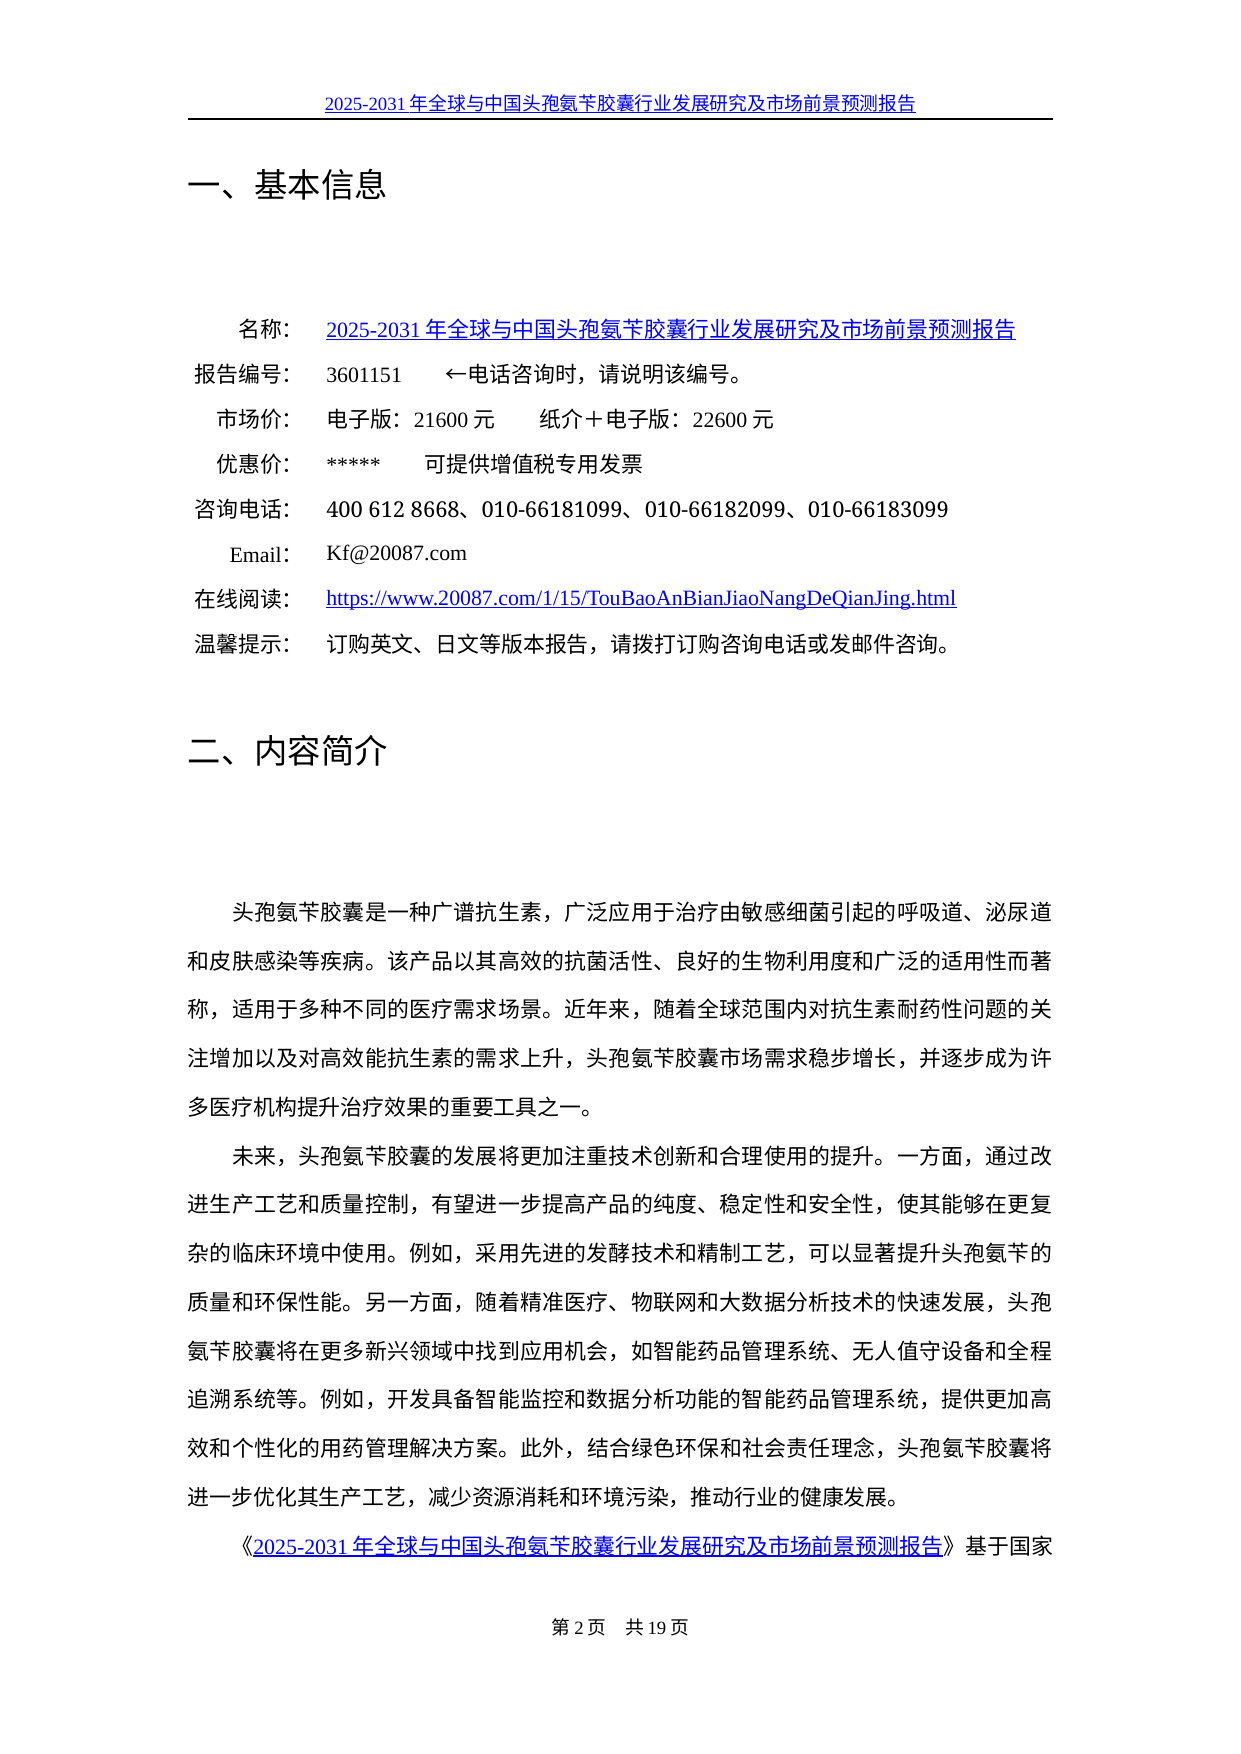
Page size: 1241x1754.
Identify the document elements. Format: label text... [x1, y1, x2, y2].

table_cell 400 612 8668、010-66181099、010-66182099、010-66183099 [315, 492, 1073, 537]
table_cell 电子版：21600 元 纸介＋电子版：22600 元 [315, 402, 1073, 447]
table_cell Email： [167, 537, 315, 582]
table_header 名称： [167, 312, 315, 357]
table_header 2025-2031年全球与中国头孢氨苄胶囊行业发展研究及市场前景预测报告 [315, 312, 1073, 357]
table_cell 报告编号： [167, 357, 315, 402]
table_cell [315, 582, 1073, 627]
table_cell 优惠价： [167, 447, 315, 492]
title 二、内容简介 [187, 717, 1053, 782]
table_cell 市场价： [167, 402, 315, 447]
table_cell 咨询电话： [167, 492, 315, 537]
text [187, 894, 1053, 1561]
table_cell Kf@20087.com [315, 537, 1073, 582]
title 一、基本信息 [187, 150, 1053, 215]
table_cell 在线阅读： [167, 582, 315, 627]
table_cell 3601151 ←电话咨询时，请说明该编号。 [315, 357, 1073, 402]
table_cell 订购英文、日文等版本报告，请拨打订购咨询电话或发邮件咨询。 [315, 627, 1073, 672]
table_cell 温馨提示： [167, 627, 315, 672]
table_cell ***** 可提供增值税专用发票 [315, 447, 1073, 492]
